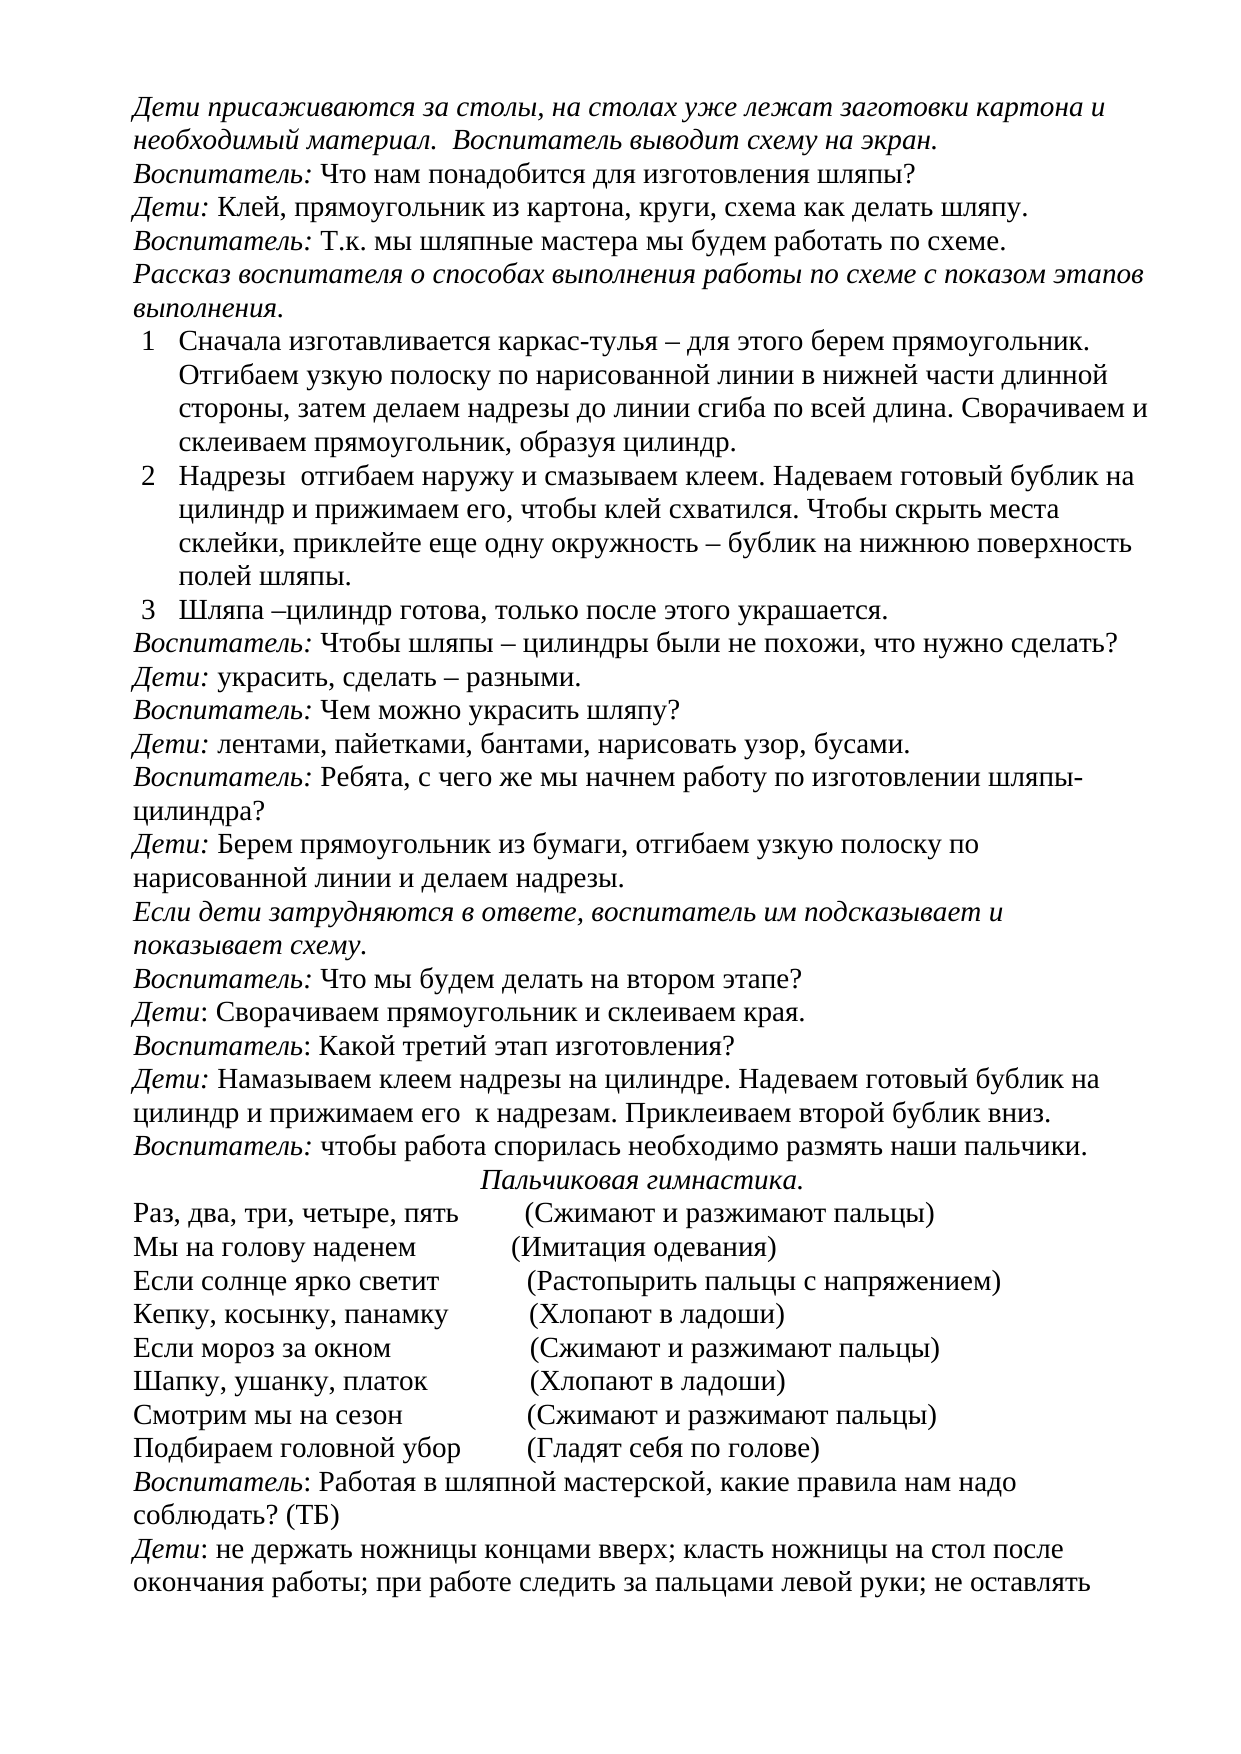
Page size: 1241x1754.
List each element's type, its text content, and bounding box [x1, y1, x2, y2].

list Надрезы отгибаем наружу и смазываем клеем. Надеваем готовый бублик на цилиндр и прижимаем его, чтобы клей схватился. Чтобы скрыть места склейки, приклейте еще одну окружность – бублик на нижнюю поверхность полей шляпы. [141, 458, 1152, 592]
text Дети: украсить, сделать – разными. [133, 659, 1152, 692]
text Рассказ воспитателя о способах выполнения работы по схеме с показом этапов выполнения. [133, 256, 1152, 323]
text Если мороз за окном (Сжимают и разжимают пальцы) [133, 1330, 1152, 1363]
list Сначала изготавливается каркас-тулья – для этого берем прямоугольник. Отгибаем узкую полоску по нарисованной линии в нижней части длинной стороны, затем делаем надрезы до линии сгиба по всей длина. Сворачиваем и склеиваем прямоугольник, образуя цилиндр. [141, 323, 1152, 458]
text Раз, два, три, четыре, пять (Сжимают и разжимают пальцы) [133, 1196, 1152, 1229]
list Шляпа –цилиндр готова, только после этого украшается. [141, 592, 1152, 625]
text Дети: Берем прямоугольник из бумаги, отгибаем узкую полоску по нарисованной линии и делаем надрезы. [133, 827, 1152, 894]
text Воспитатель: чтобы работа спорилась необходимо размять наши пальчики. [133, 1128, 1152, 1162]
text Воспитатель: Чтобы шляпы – цилиндры были не похожи, что нужно сделать? [133, 625, 1152, 659]
text Воспитатель: Чем можно украсить шляпу? [133, 692, 1152, 726]
text Кепку, косынку, панамку (Хлопают в ладоши) [133, 1296, 1152, 1330]
text Если солнце ярко светит (Растопырить пальцы с напряжением) [133, 1263, 1152, 1296]
text Мы на голову наденем (Имитация одевания) [133, 1229, 1152, 1263]
text Воспитатель: Работая в шляпной мастерской, какие правила нам надо соблюдать? (ТБ) [133, 1464, 1152, 1531]
text Дети присаживаются за столы, на столах уже лежат заготовки картона и необходимый материал. Воспитатель выводит схему на экран. [133, 89, 1152, 156]
text Воспитатель: Что мы будем делать на втором этапе? [133, 961, 1152, 994]
text Шапку, ушанку, платок (Хлопают в ладоши) [133, 1363, 1152, 1397]
text Дети: Намазываем клеем надрезы на цилиндре. Надеваем готовый бублик на цилиндр и прижимаем его к надрезам. Приклеиваем второй бублик вниз. [133, 1061, 1152, 1128]
text Дети: Клей, прямоугольник из картона, круги, схема как делать шляпу. [133, 189, 1152, 223]
text Воспитатель: Ребята, с чего же мы начнем работу по изготовлении шляпы-цилиндра? [133, 759, 1152, 827]
text Воспитатель: Т.к. мы шляпные мастера мы будем работать по схеме. [133, 223, 1152, 256]
text Подбираем головной убор (Гладят себя по голове) [133, 1430, 1152, 1464]
text Воспитатель: Какой третий этап изготовления? [133, 1028, 1152, 1061]
text Дети: лентами, пайетками, бантами, нарисовать узор, бусами. [133, 726, 1152, 759]
text Дети: Сворачиваем прямоугольник и склеиваем края. [133, 994, 1152, 1028]
text Если дети затрудняются в ответе, воспитатель им подсказывает и показывает схему. [133, 894, 1152, 961]
text Пальчиковая гимнастика. [133, 1162, 1152, 1196]
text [133, 1531, 1152, 1598]
text Смотрим мы на сезон (Сжимают и разжимают пальцы) [133, 1397, 1152, 1430]
text Воспитатель: Что нам понадобится для изготовления шляпы? [133, 156, 1152, 189]
